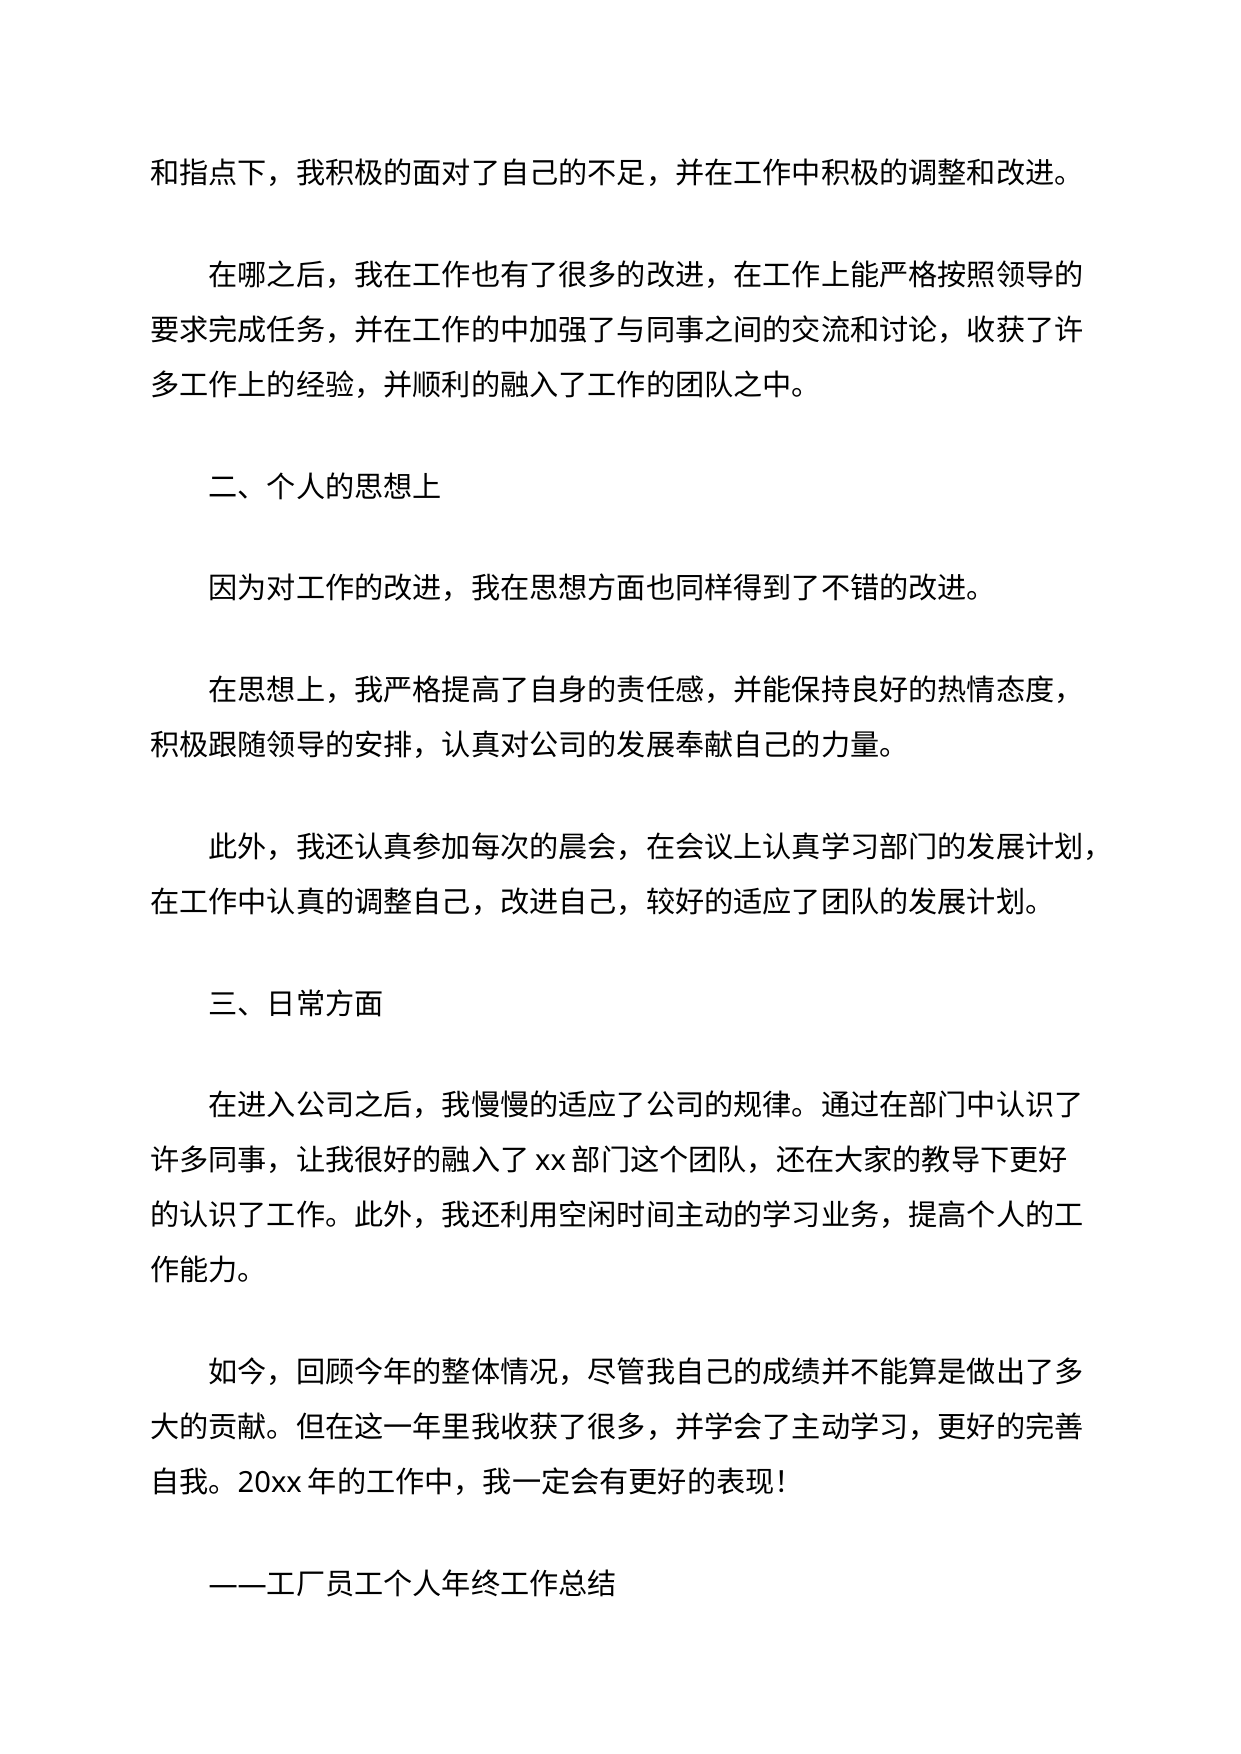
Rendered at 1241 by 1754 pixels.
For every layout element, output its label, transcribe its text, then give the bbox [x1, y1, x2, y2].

text 因为对工作的改进，我在思想方面也同样得到了不错的改进。 [150, 565, 1090, 607]
text 如今，回顾今年的整体情况，尽管我自己的成绩并不能算是做出了多大的贡献。但在这一年里我收获了很多，并学会了主动学习，更好的完善自我。20xx年的工作中，我一定会有更好的表现！ [150, 1348, 1090, 1501]
text 三、日常方面 [150, 980, 1090, 1022]
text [150, 150, 1090, 192]
text 二、个人的思想上 [150, 463, 1090, 506]
text 在哪之后，我在工作也有了很多的改进，在工作上能严格按照领导的要求完成任务，并在工作的中加强了与同事之间的交流和讨论，收获了许多工作上的经验，并顺利的融入了工作的团队之中。 [150, 252, 1090, 404]
text 在思想上，我严格提高了自身的责任感，并能保持良好的热情态度，积极跟随领导的安排，认真对公司的发展奉献自己的力量。 [150, 667, 1090, 764]
text ——工厂员工个人年终工作总结 [150, 1560, 1090, 1603]
text 此外，我还认真参加每次的晨会，在会议上认真学习部门的发展计划，在工作中认真的调整自己，改进自己，较好的适应了团队的发展计划。 [150, 823, 1090, 921]
text 在进入公司之后，我慢慢的适应了公司的规律。通过在部门中认识了许多同事，让我很好的融入了xx部门这个团队，还在大家的教导下更好的认识了工作。此外，我还利用空闲时间主动的学习业务，提高个人的工作能力。 [150, 1082, 1090, 1289]
